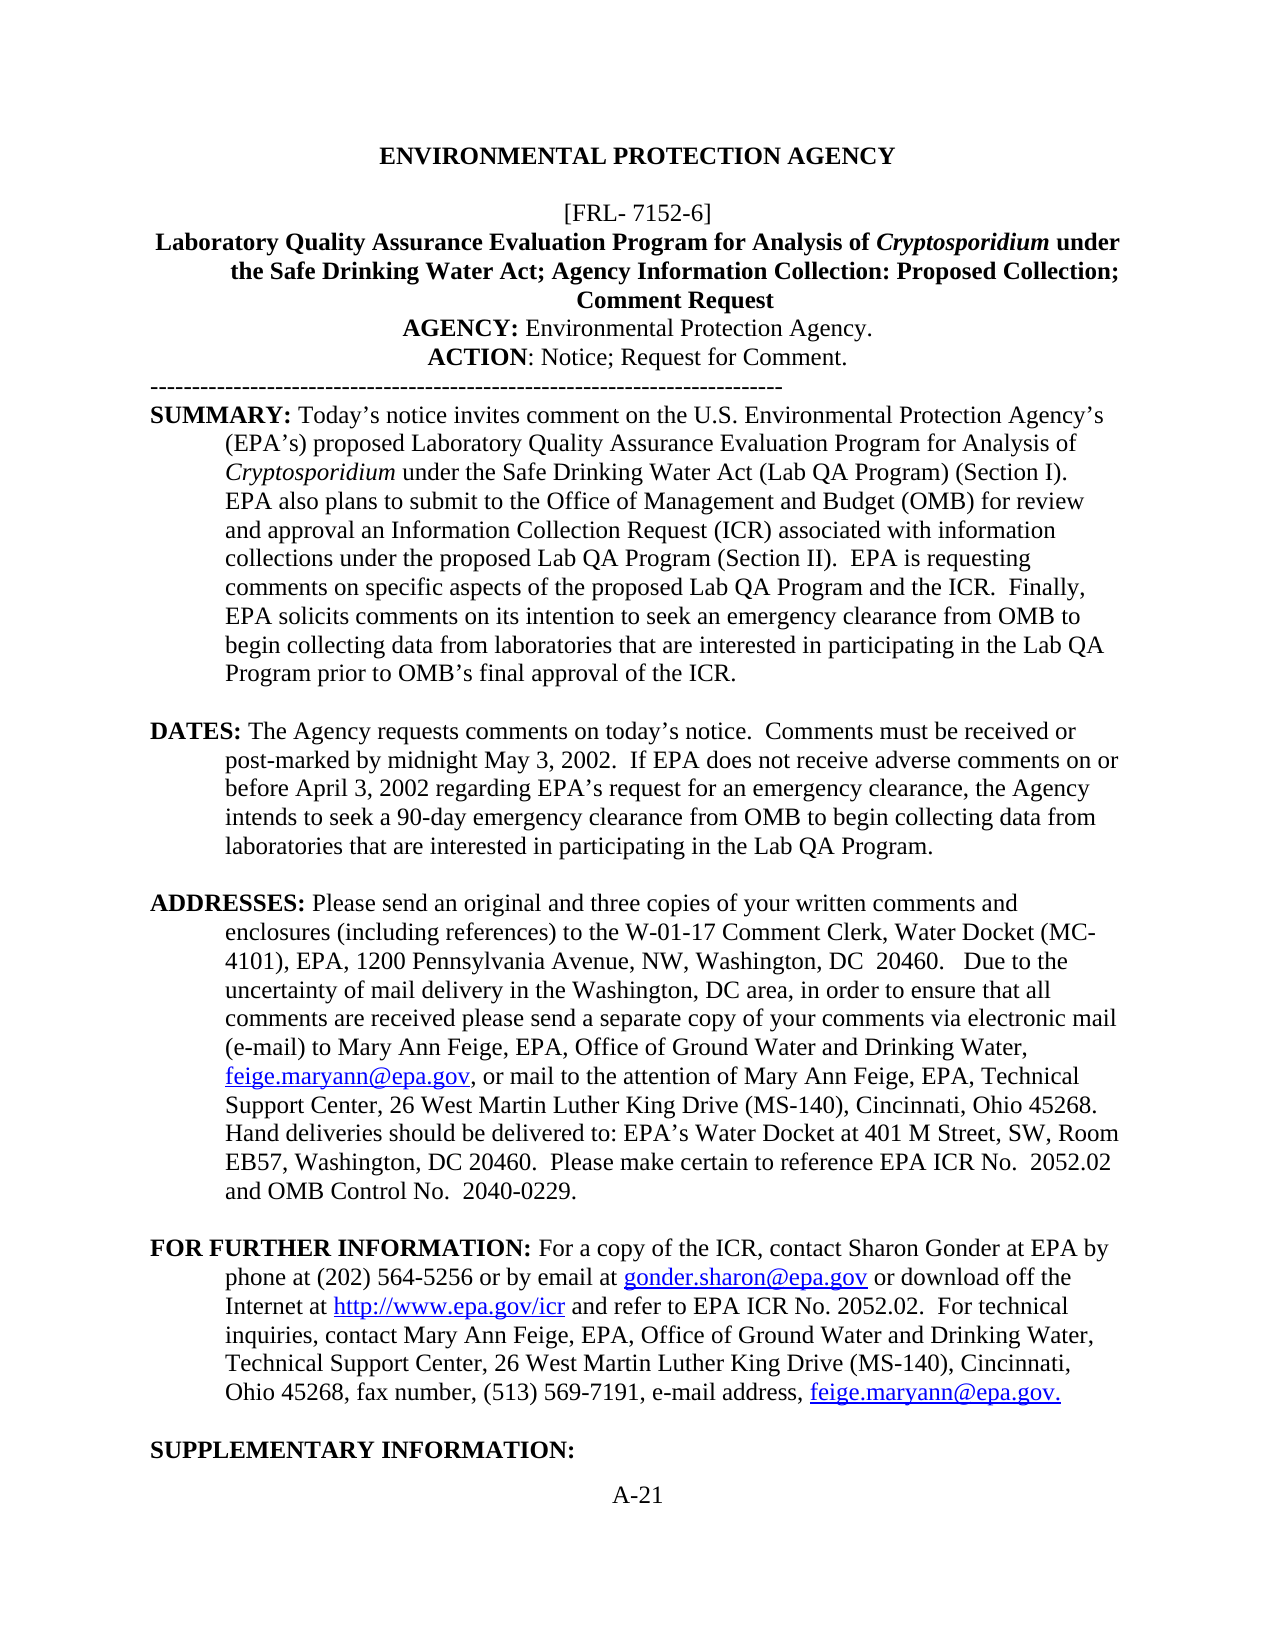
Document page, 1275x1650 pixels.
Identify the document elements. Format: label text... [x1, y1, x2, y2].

text [FRL- 7152-6] [150, 198, 1125, 227]
text ENVIRONMENTAL PROTECTION AGENCY [150, 141, 1125, 170]
text SUPPLEMENTARY INFORMATION: [150, 1435, 1125, 1463]
text FOR FURTHER INFORMATION: For a copy of the ICR, contact Sharon Gonder at EPA by phone at (202) 564-5256 or by email at gonder.sharon@epa.gov or download off the Internet at http://www.epa.gov/icr and refer to EPA ICR No. 2052.02. For technical inquiries, contact Mary Ann Feige, EPA, Office of Ground Water and Drinking Water, Technical Support Center, 26 West Martin Luther King Drive (MS-140), Cincinnati, Ohio 45268, fax number, (513) 569-7191, e-mail address, feige.maryann@epa.gov. [150, 1233, 1125, 1406]
text ACTION: Notice; Request for Comment. [150, 342, 1125, 371]
text ADDRESSES: Please send an original and three copies of your written comments and enclosures (including references) to the W-01-17 Comment Clerk, Water Docket (MC-4101), EPA, . Due to the uncertainty of mail delivery in the Washington, DC area, in order to ensure that all comments are received please send a separate copy of your comments via electronic mail (e-mail) to Mary Ann Feige, EPA, Office of Ground Water and Drinking Water, feige.maryann@epa.gov, or mail to the attention of Mary Ann Feige, EPA, Technical Support Center, 26 West Martin Luther King Drive (MS-140), Cincinnati, Ohio 45268. Hand deliveries should be delivered to: EPA’s Water Docket at 401 M Street, SW, Room EB57, . Please make certain to reference EPA ICR No. 2052.02 and OMB Control No. 2040-0229. [150, 888, 1125, 1205]
text SUMMARY: Today’s notice invites comment on the U.S. Environmental Protection Agency’s (EPA’s) proposed Laboratory Quality Assurance Evaluation Program for Analysis of Cryptosporidium under the Safe Drinking Water Act (Lab QA Program) (Section I). EPA also plans to submit to the Office of Management and Budget (OMB) for review and approval an Information Collection Request (ICR) associated with information collections under the proposed Lab QA Program (Section II). EPA is requesting comments on specific aspects of the proposed Lab QA Program and the ICR. Finally, EPA solicits comments on its intention to seek an emergency clearance from OMB to begin collecting data from laboratories that are interested in participating in the Lab QA Program prior to OMB’s final approval of the ICR. [150, 400, 1125, 687]
text Laboratory Quality Assurance Evaluation Program for Analysis of Cryptosporidium under the Safe Drinking Water Act; Agency Information Collection: Proposed Collection; Comment Request [150, 227, 1125, 313]
text ---------------------------------------------------------------------------- [150, 371, 1125, 400]
text AGENCY: Environmental Protection Agency. [150, 313, 1125, 342]
text DATES: The Agency requests comments on today’s notice. Comments must be received or post-marked by midnight May 3, 2002. If EPA does not receive adverse comments on or before April 3, 2002 regarding EPA’s request for an emergency clearance, the Agency intends to seek a 90-day emergency clearance from OMB to begin collecting data from laboratories that are interested in participating in the Lab QA Program. [150, 716, 1125, 860]
